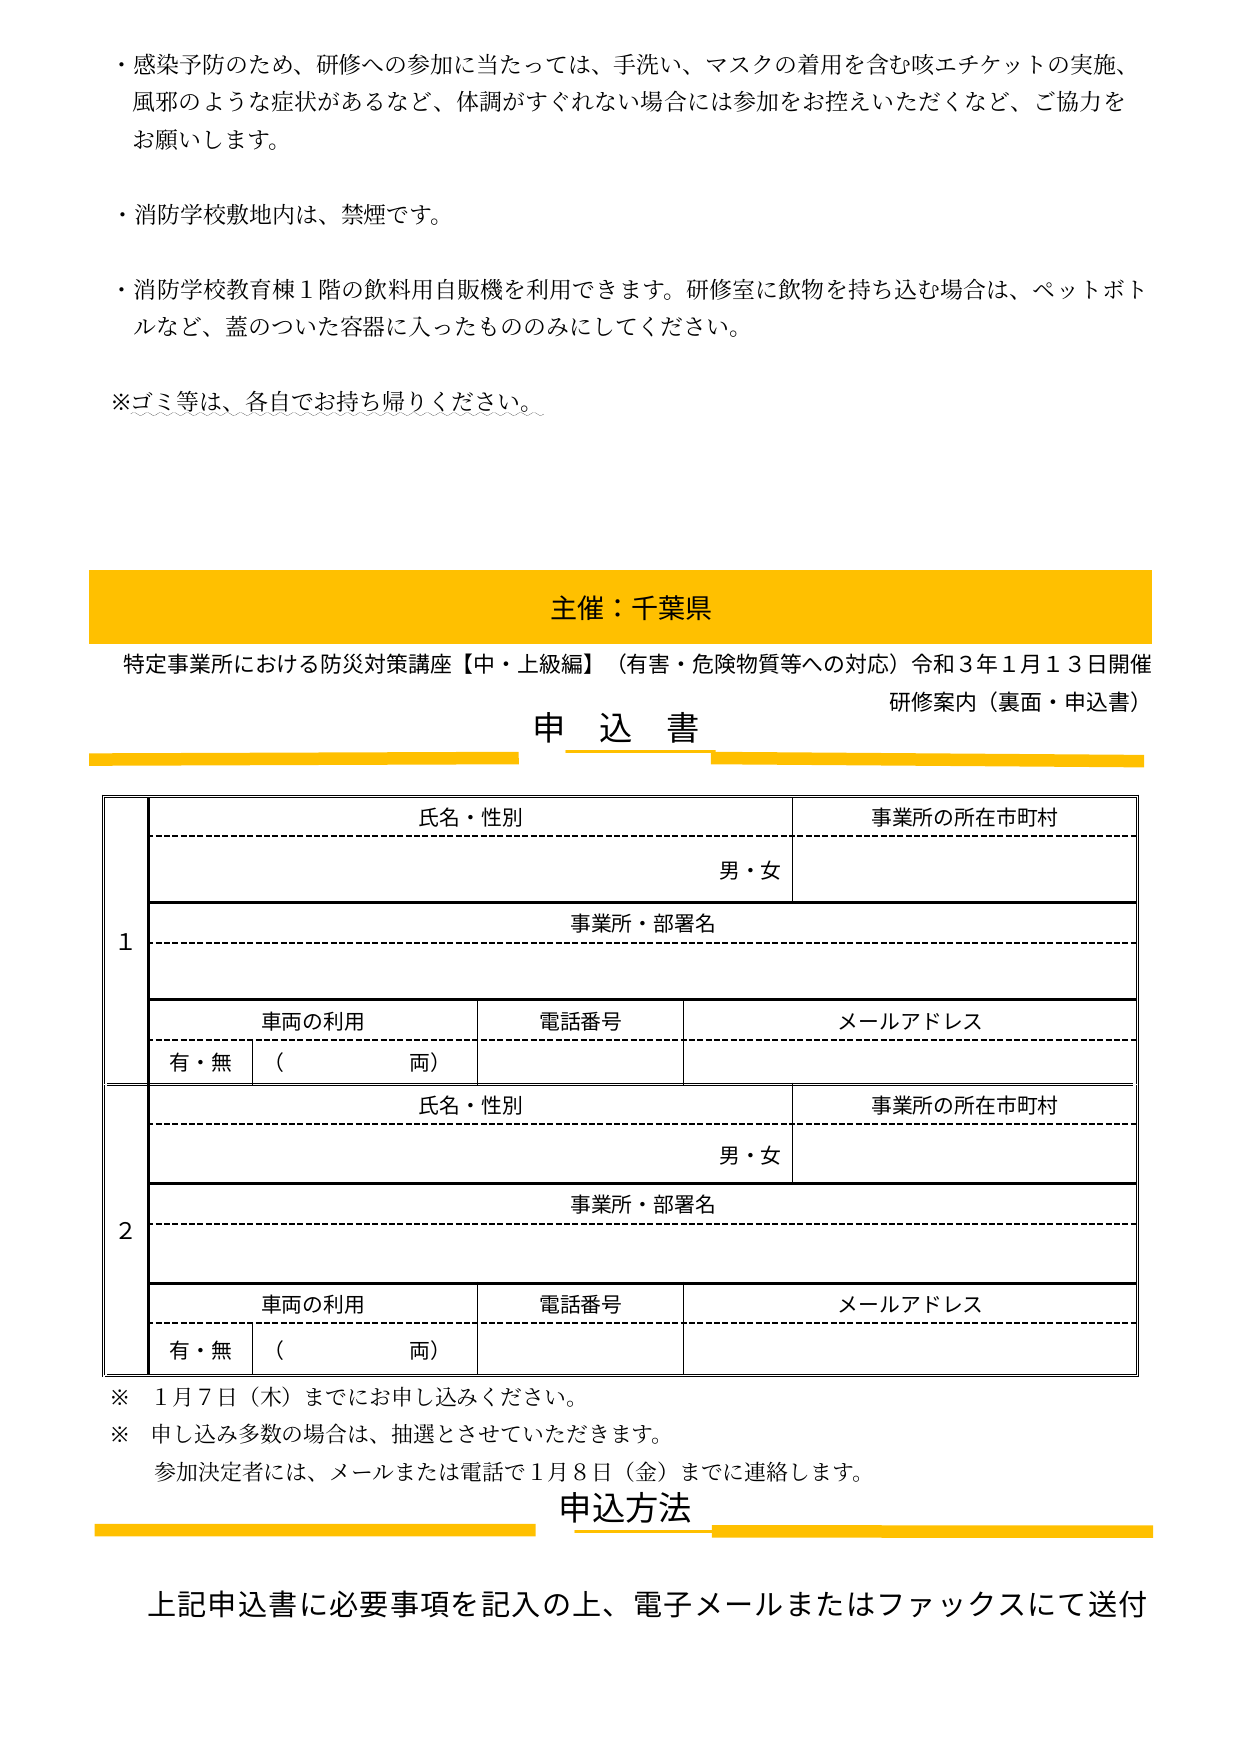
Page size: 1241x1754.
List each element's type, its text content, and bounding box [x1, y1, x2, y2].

table_cell [684, 1039, 1136, 1082]
table_cell 氏名・性別 [150, 1086, 792, 1123]
text お願いします。 [132, 119, 1152, 157]
table_cell [150, 942, 1136, 998]
table_header １ [105, 798, 147, 1082]
table_cell （ 両） [253, 1039, 477, 1082]
text 参加決定者には、メールまたは電話で１月８日（金）までに連絡します。 [154, 1452, 1152, 1490]
table_cell [478, 1039, 683, 1082]
table_header 事業所の所在市町村 [793, 798, 1136, 835]
text ・消防学校敷地内は、禁煙です。 [89, 194, 1152, 232]
text ※ １月７日（木）までにお申し込みください。 [111, 1377, 1152, 1415]
text 研修案内（裏面・申込書） [89, 682, 1152, 719]
table_cell [793, 835, 1136, 901]
table_cell [684, 1322, 1136, 1374]
table_cell [478, 1322, 683, 1374]
text ・感染予防のため、研修への参加に当たっては、手洗い、マスクの着用を含む咳エチケットの実施、 [111, 44, 1152, 82]
table_header 氏名・性別 [150, 798, 792, 835]
text ・消防学校教育棟１階の飲料用自販機を利用できます。研修室に飲物を持ち込む場合は、ペットボトルなど、蓋のついた容器に入ったもののみにしてください。 [111, 269, 1152, 344]
text ※ 申し込み多数の場合は、抽選とさせていただきます。 [111, 1415, 1152, 1452]
table_cell 車両の利用 [150, 1001, 477, 1039]
table_cell 車両の利用 [150, 1285, 477, 1322]
table_cell 事業所・部署名 [150, 1185, 1136, 1222]
table_cell ２ [105, 1083, 147, 1374]
table_cell 電話番号 [478, 1001, 683, 1039]
table_cell 電話番号 [478, 1285, 683, 1322]
table_cell メールアドレス [684, 1001, 1136, 1039]
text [118, 1565, 1152, 1640]
text ※ゴミ等は、各自でお持ち帰りください。 [89, 382, 1152, 419]
table_cell 有・無 [150, 1322, 252, 1374]
table_cell 事業所の所在市町村 [793, 1083, 1136, 1123]
table_cell 男・女 [150, 1123, 792, 1182]
table_cell メールアドレス [684, 1285, 1136, 1322]
table_cell [793, 1123, 1136, 1182]
table_cell 男・女 [150, 835, 792, 901]
text 特定事業所における防災対策講座【中・上級編】（有害・危険物質等への対応）令和３年１月１３日開催 [89, 644, 1152, 682]
table_cell [150, 1223, 1136, 1282]
table_cell 事業所・部署名 [150, 904, 1136, 942]
text 風邪のような症状があるなど、体調がすぐれない場合には参加をお控えいただくなど、ご協力を [132, 82, 1152, 119]
table_cell 有・無 [150, 1039, 252, 1082]
table_cell （ 両） [253, 1322, 477, 1374]
table_header 主催：千葉県 [89, 570, 1152, 644]
